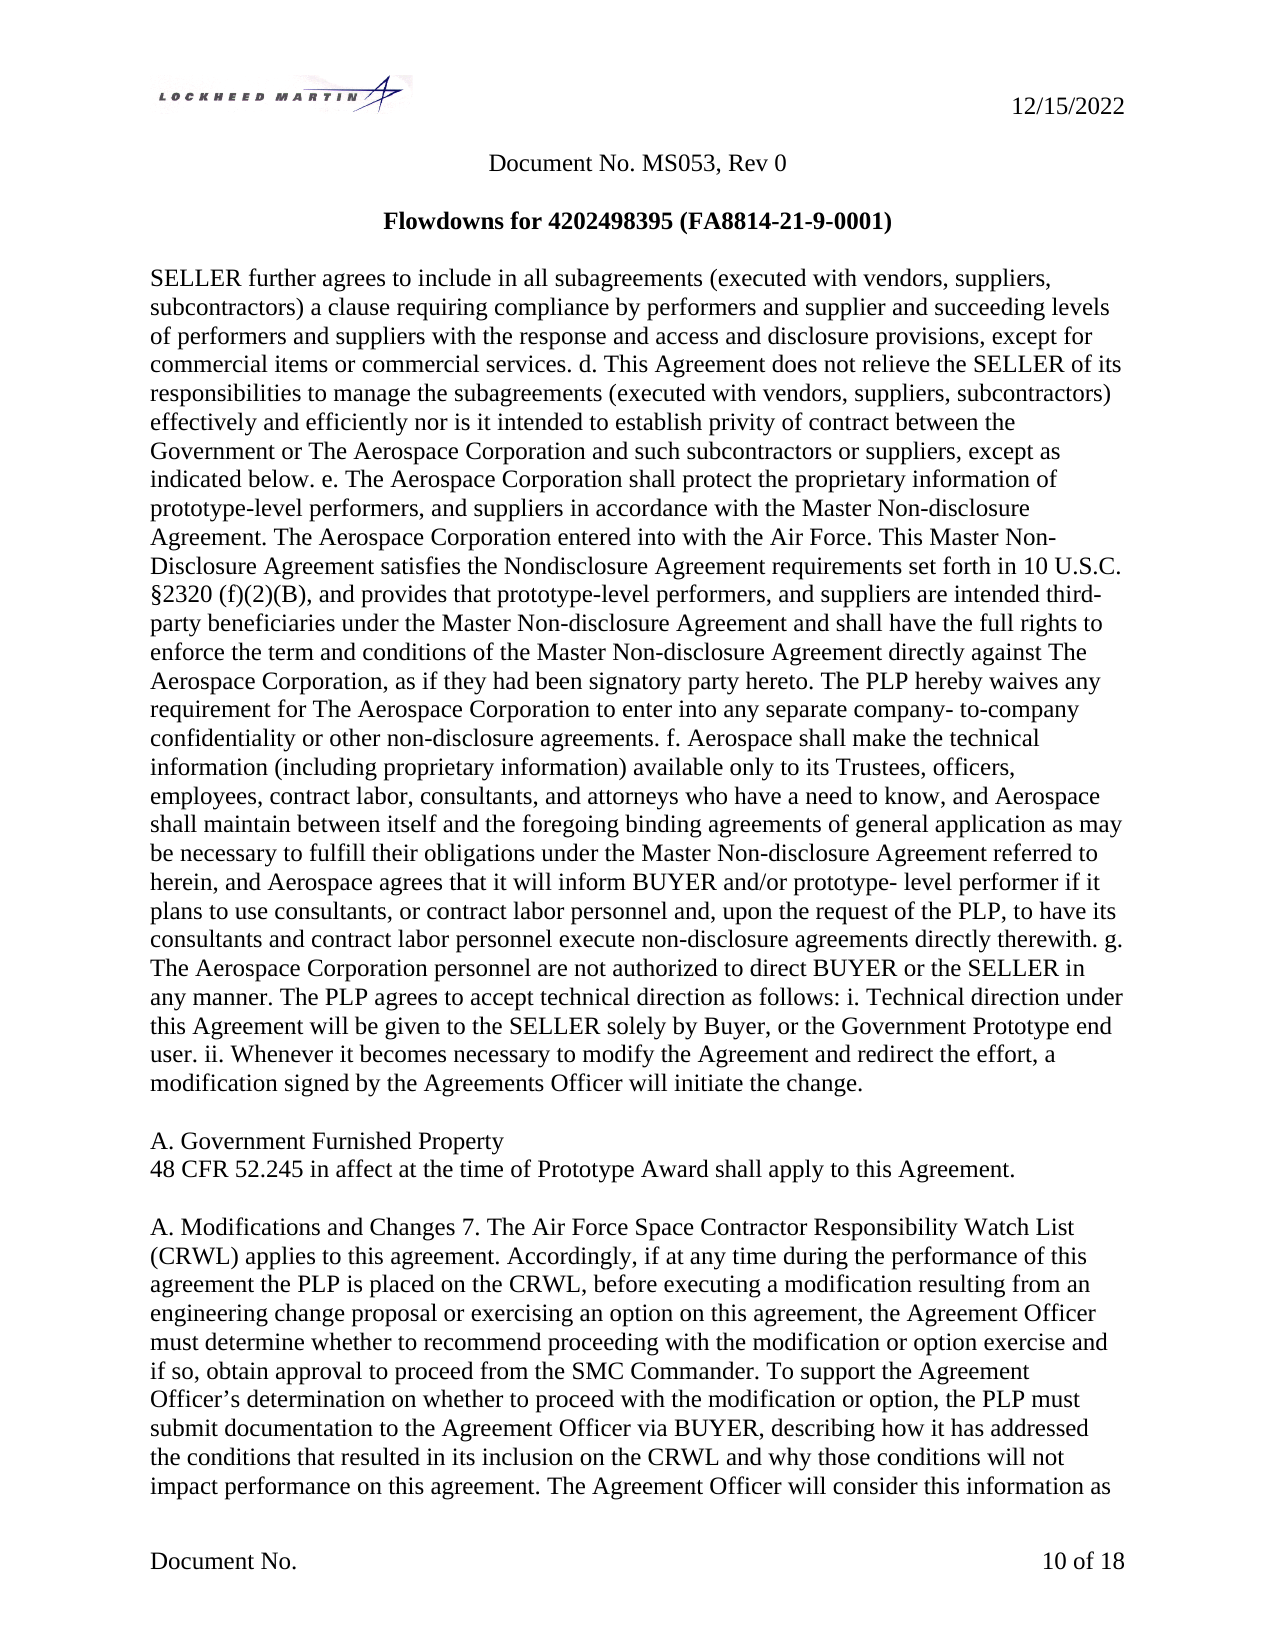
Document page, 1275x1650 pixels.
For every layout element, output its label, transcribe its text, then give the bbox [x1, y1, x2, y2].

text 48 CFR 52.245 in affect at the time of Prototype Award shall apply to this Agreement. [150, 1154, 1125, 1183]
picture [150, 75, 413, 114]
text A. Government Furnished Property [150, 1126, 1125, 1154]
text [150, 263, 1125, 1097]
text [150, 1212, 1125, 1499]
